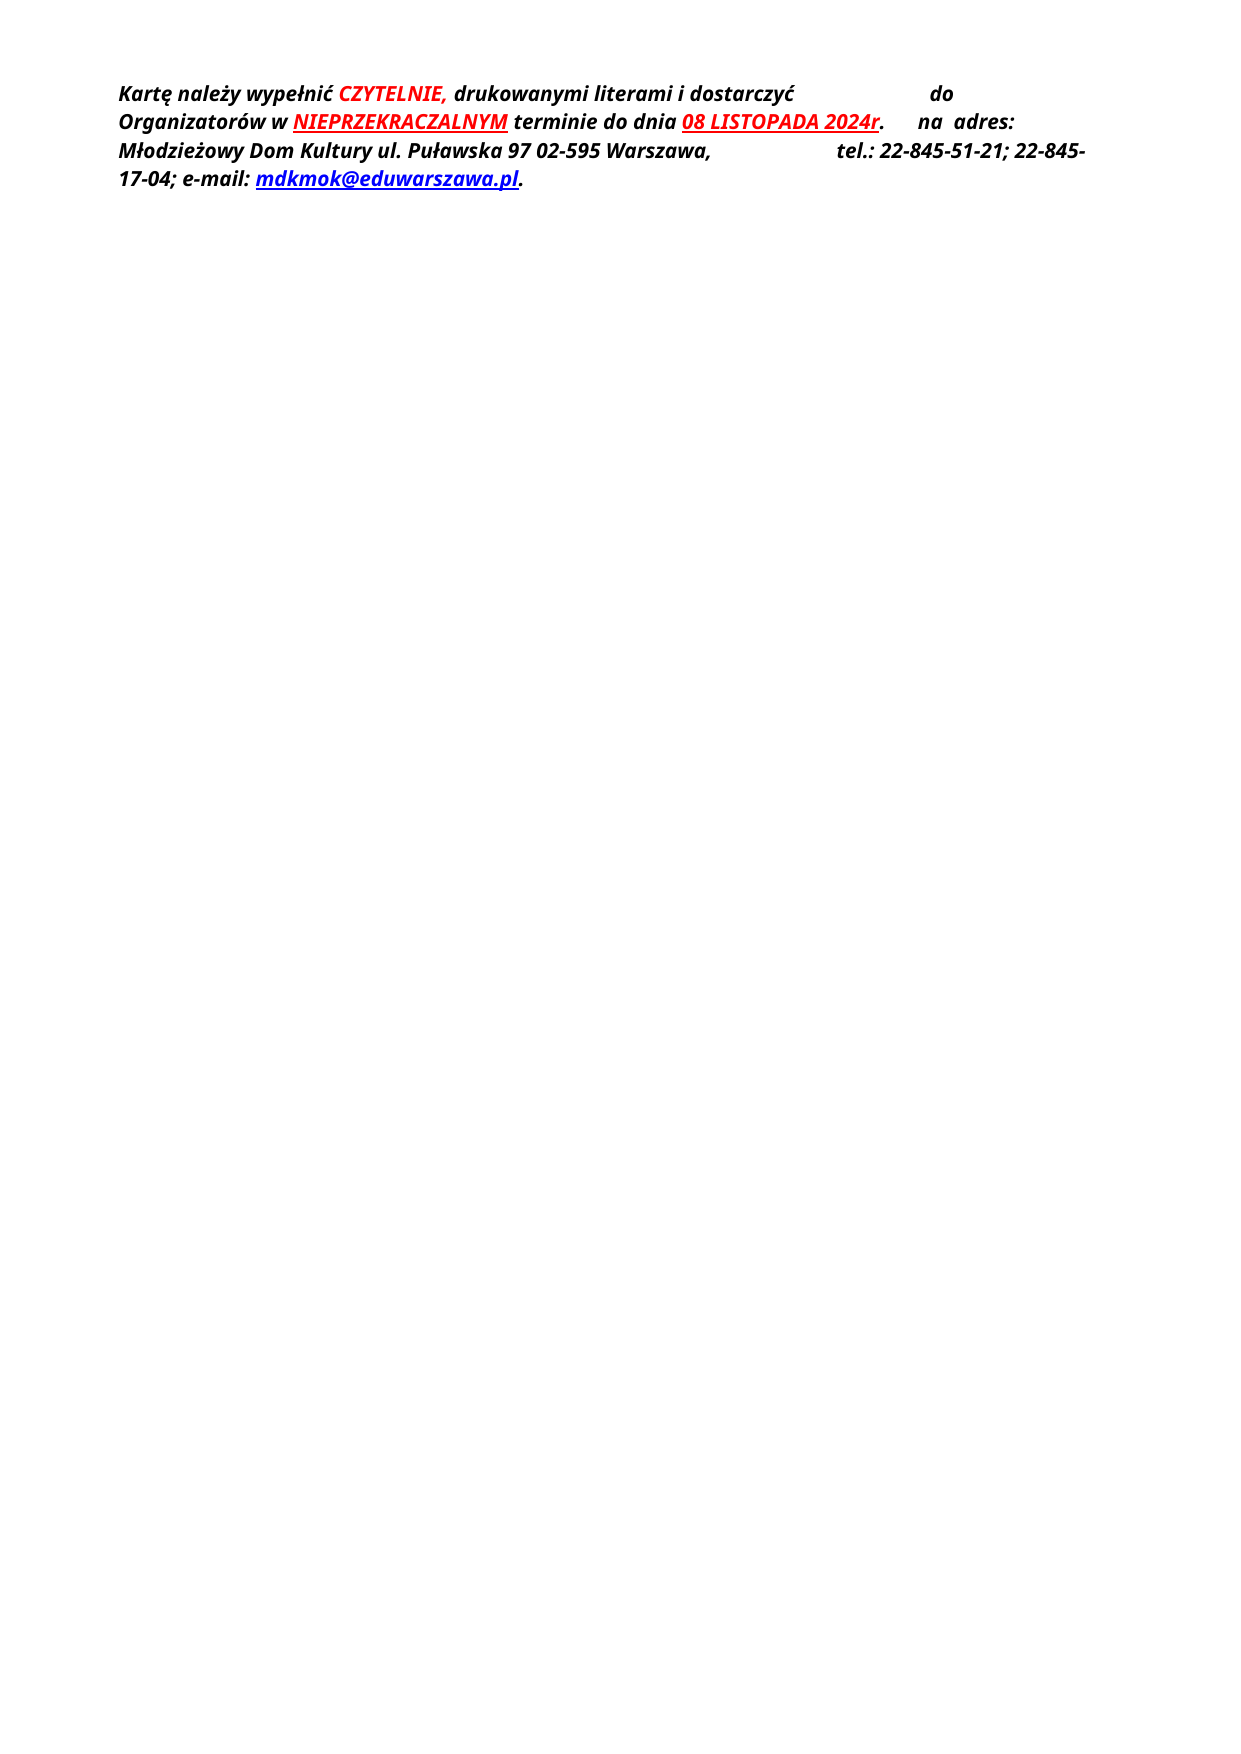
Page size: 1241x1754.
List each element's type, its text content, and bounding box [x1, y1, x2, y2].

text Kartę należy wypełnić CZYTELNIE, drukowanymi literami i dostarczyć do Organizatorów w NIEPRZEKRACZALNYM terminie do dnia 08 LISTOPADA 2024r. na adres: Młodzieżowy Dom Kultury ul. Puławska 97 02-595 Warszawa, tel.: 22-845-51-21; 22-845-17-04; e-mail: mdkmok@eduwarszawa.pl. [118, 79, 1092, 193]
